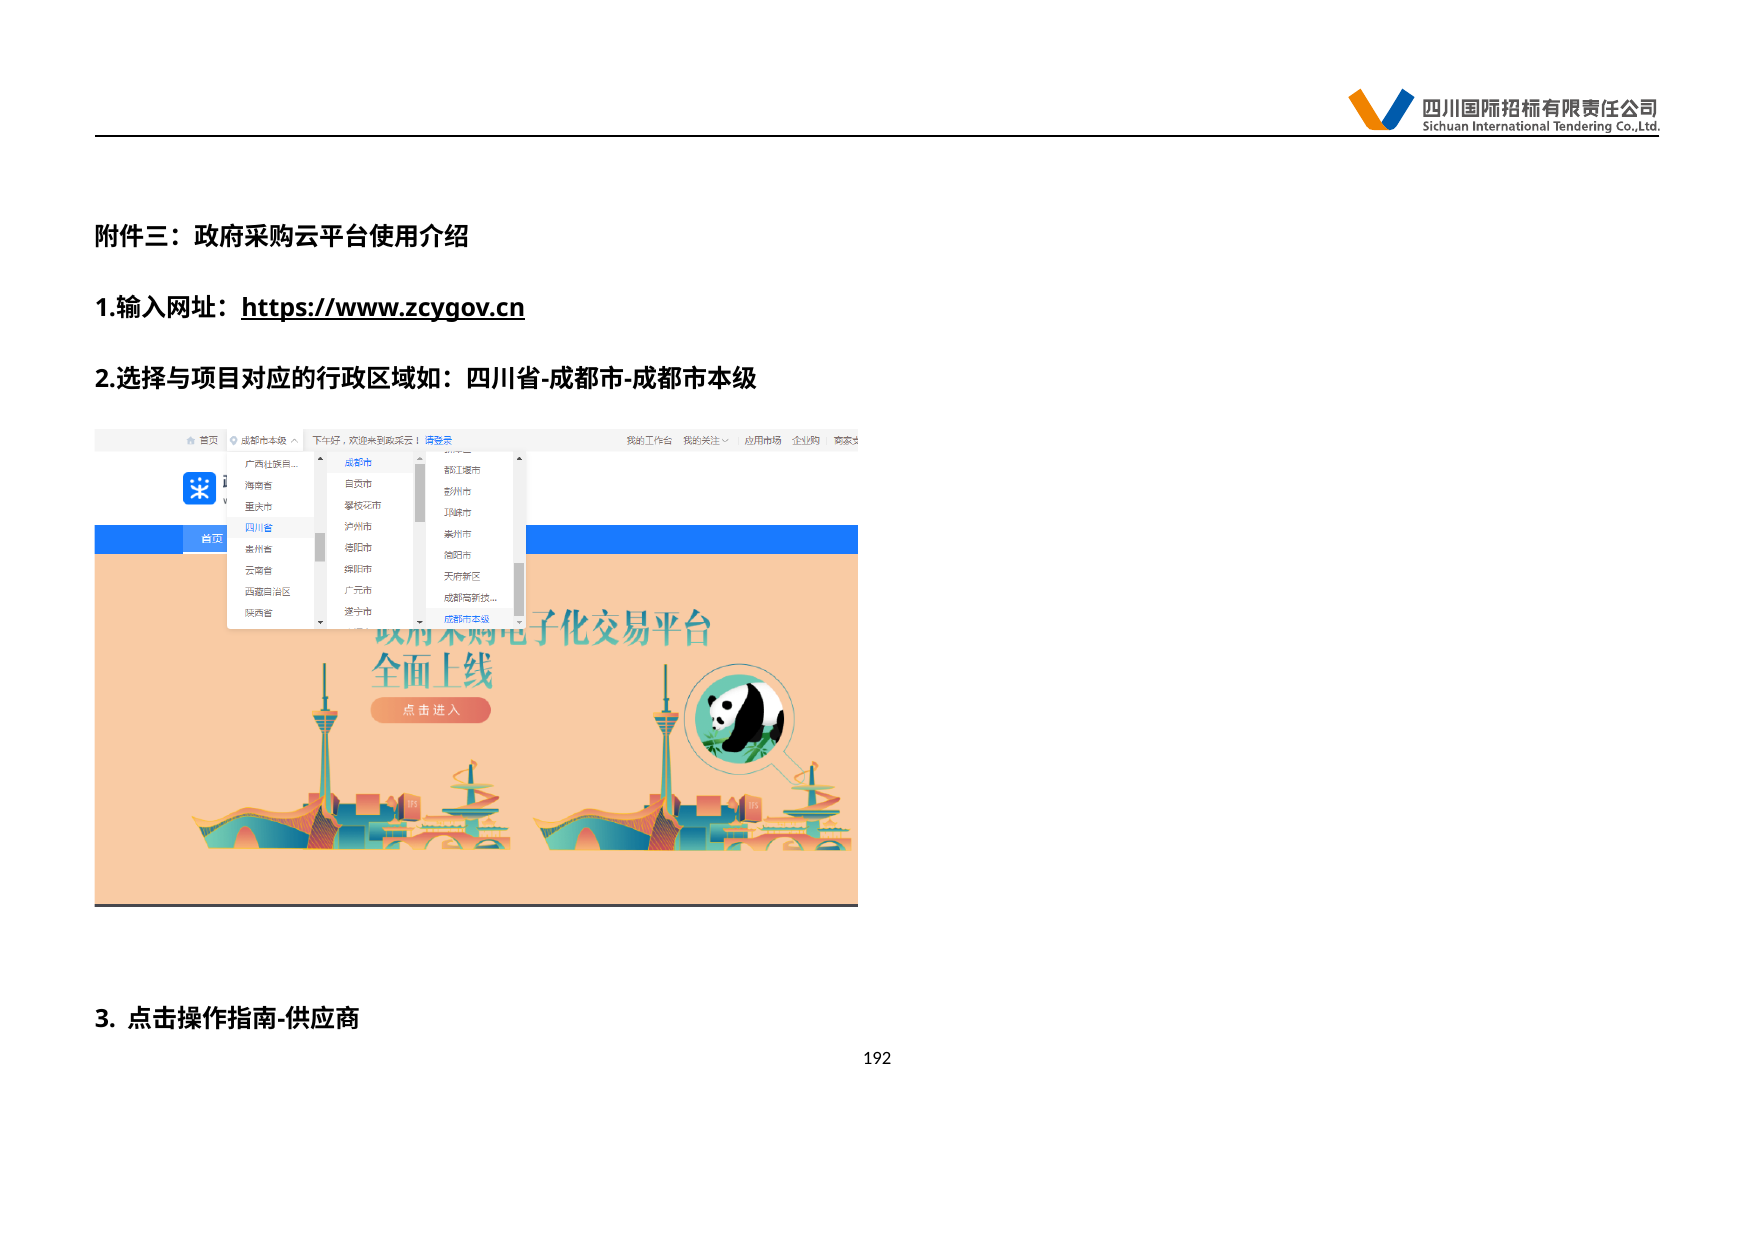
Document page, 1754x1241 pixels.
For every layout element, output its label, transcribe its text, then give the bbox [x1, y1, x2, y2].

text 2.选择与项目对应的行政区域如：四川省-成都市-成都市本级 [94, 358, 1659, 395]
picture [94, 429, 858, 907]
text 1.输入网址：https://www.zcygov.cn [94, 287, 1659, 324]
list 点击操作指南-供应商 [94, 998, 1659, 1034]
text 附件三：政府采购云平台使用介绍 [94, 216, 1659, 253]
